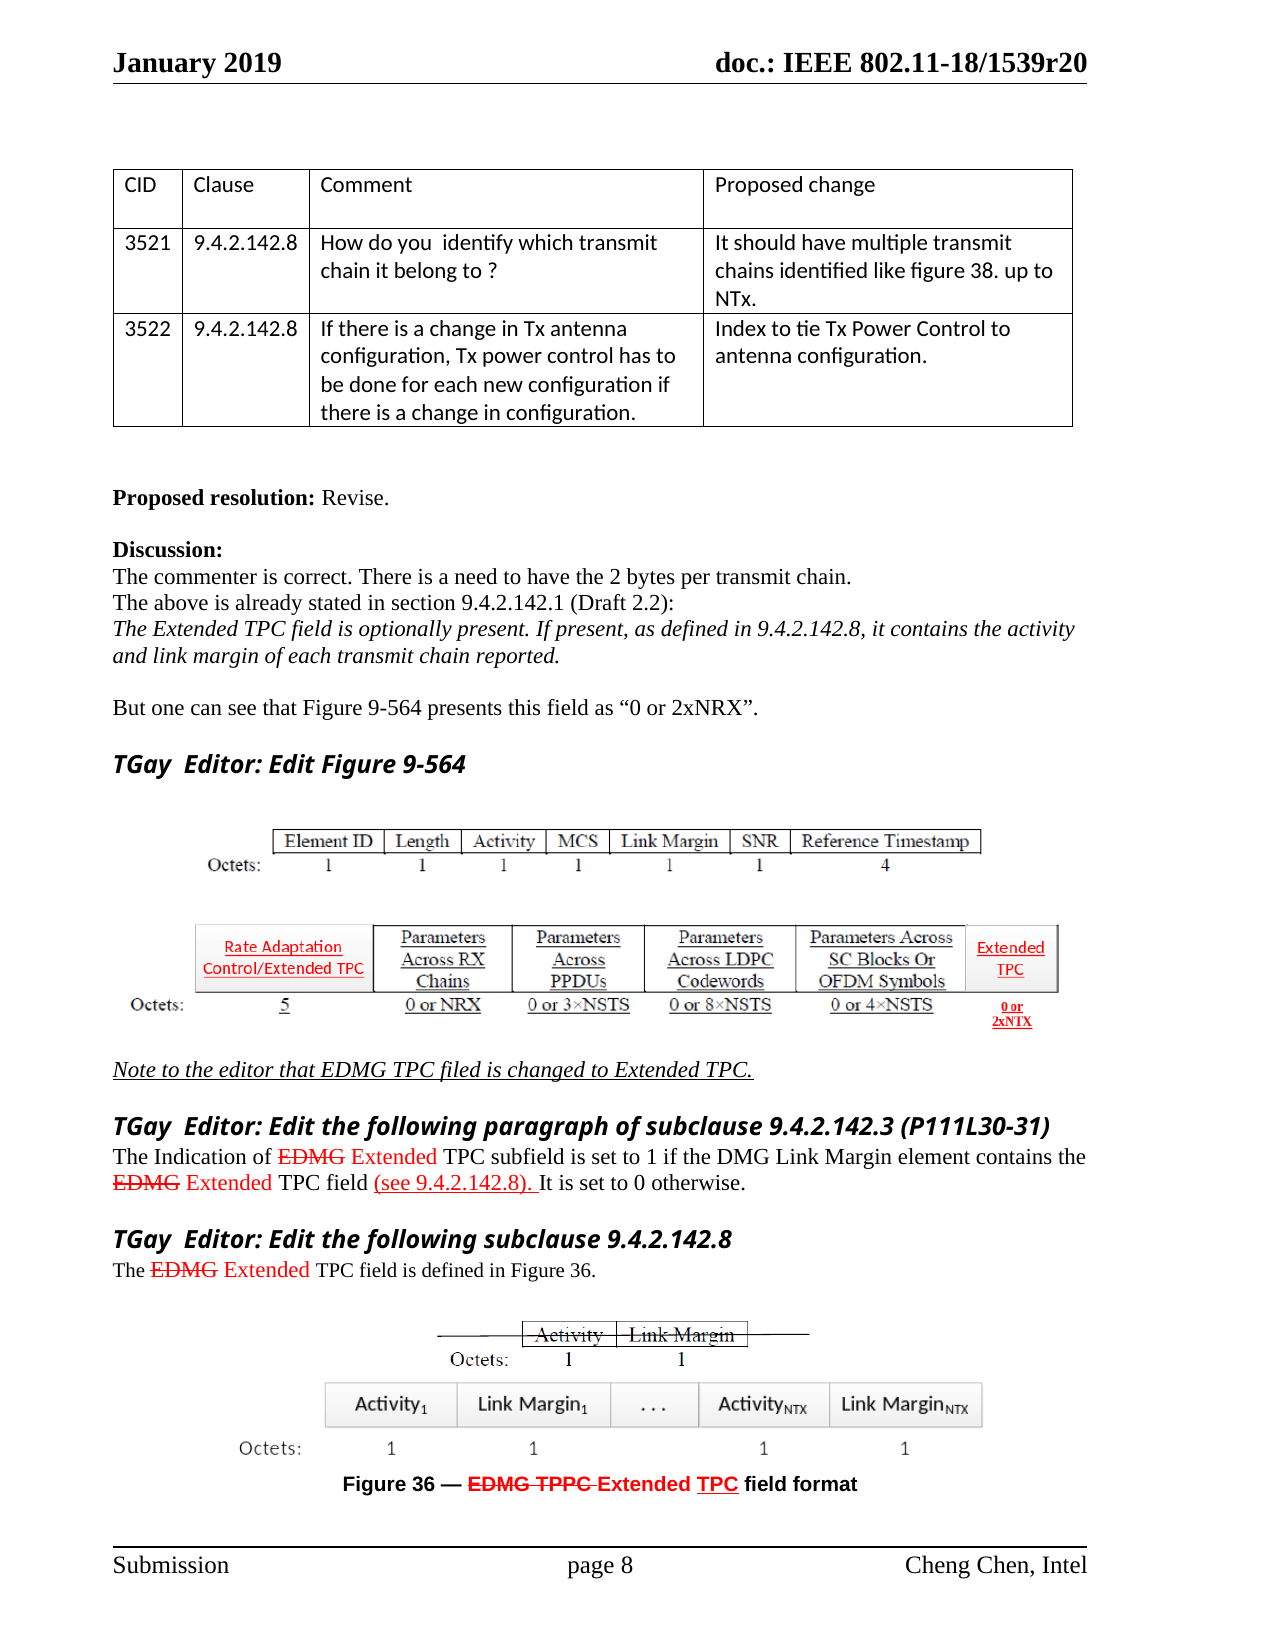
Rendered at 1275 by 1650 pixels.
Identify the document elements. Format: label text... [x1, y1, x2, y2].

text TGay Editor: Edit Figure 9-564 [112, 747, 1087, 781]
table_header Comment [310, 170, 703, 227]
text The Extended TPC field is optionally present. If present, as defined in 9.4.2.142.8, it contains the activity and link margin of each transmit chain reported. [112, 615, 1087, 668]
text Proposed resolution: Revise. [112, 484, 1087, 510]
table_cell If there is a change in Tx antenna configuration, Tx power control has to be done for each new configuration if there is a change in configuration. [310, 314, 703, 426]
table_header CID [114, 170, 182, 227]
text TGay Editor: Edit the following paragraph of subclause 9.4.2.142.3 (P111L30-31) [112, 1109, 1087, 1143]
table_cell 9.4.2.142.8 [183, 314, 309, 426]
table_cell How do you identify which transmit chain it belong to ? [310, 229, 703, 313]
text The commenter is correct. There is a need to have the 2 bytes per transmit chain. [112, 563, 1087, 589]
table_cell 9.4.2.142.8 [183, 229, 309, 313]
text The Indication of EDMG Extended TPC subfield is set to 1 if the DMG Link Margin element contains the EDMG Extended TPC field (see 9.4.2.142.8). It is set to 0 otherwise. [112, 1143, 1087, 1195]
text TGay Editor: Edit the following subclause 9.4.2.142.8 [112, 1222, 1087, 1256]
text Figure 36 — EDMG TPPC Extended TPC field format [112, 1472, 1087, 1496]
text The EDMG Extended TPC field is defined in Figure 36. [112, 1256, 1087, 1282]
table_cell 3521 [114, 229, 182, 313]
table_cell 3522 [114, 314, 182, 426]
text Discussion: [112, 536, 1087, 563]
table_header Proposed change [704, 170, 1072, 227]
table_cell It should have multiple transmit chains identified like figure 38. up to NTx. [704, 229, 1072, 313]
text Note to the editor that EDMG TPC filed is changed to Extended TPC. [112, 1056, 1087, 1082]
text But one can see that Figure 9-564 presents this field as “0 or 2xNRX”. [112, 694, 1087, 721]
text The above is already stated in section 9.4.2.142.1 (Draft 2.2): [112, 589, 1087, 615]
table_cell Index to tie Tx Power Control to antenna configuration. [704, 314, 1072, 426]
table_header Clause [183, 170, 309, 227]
